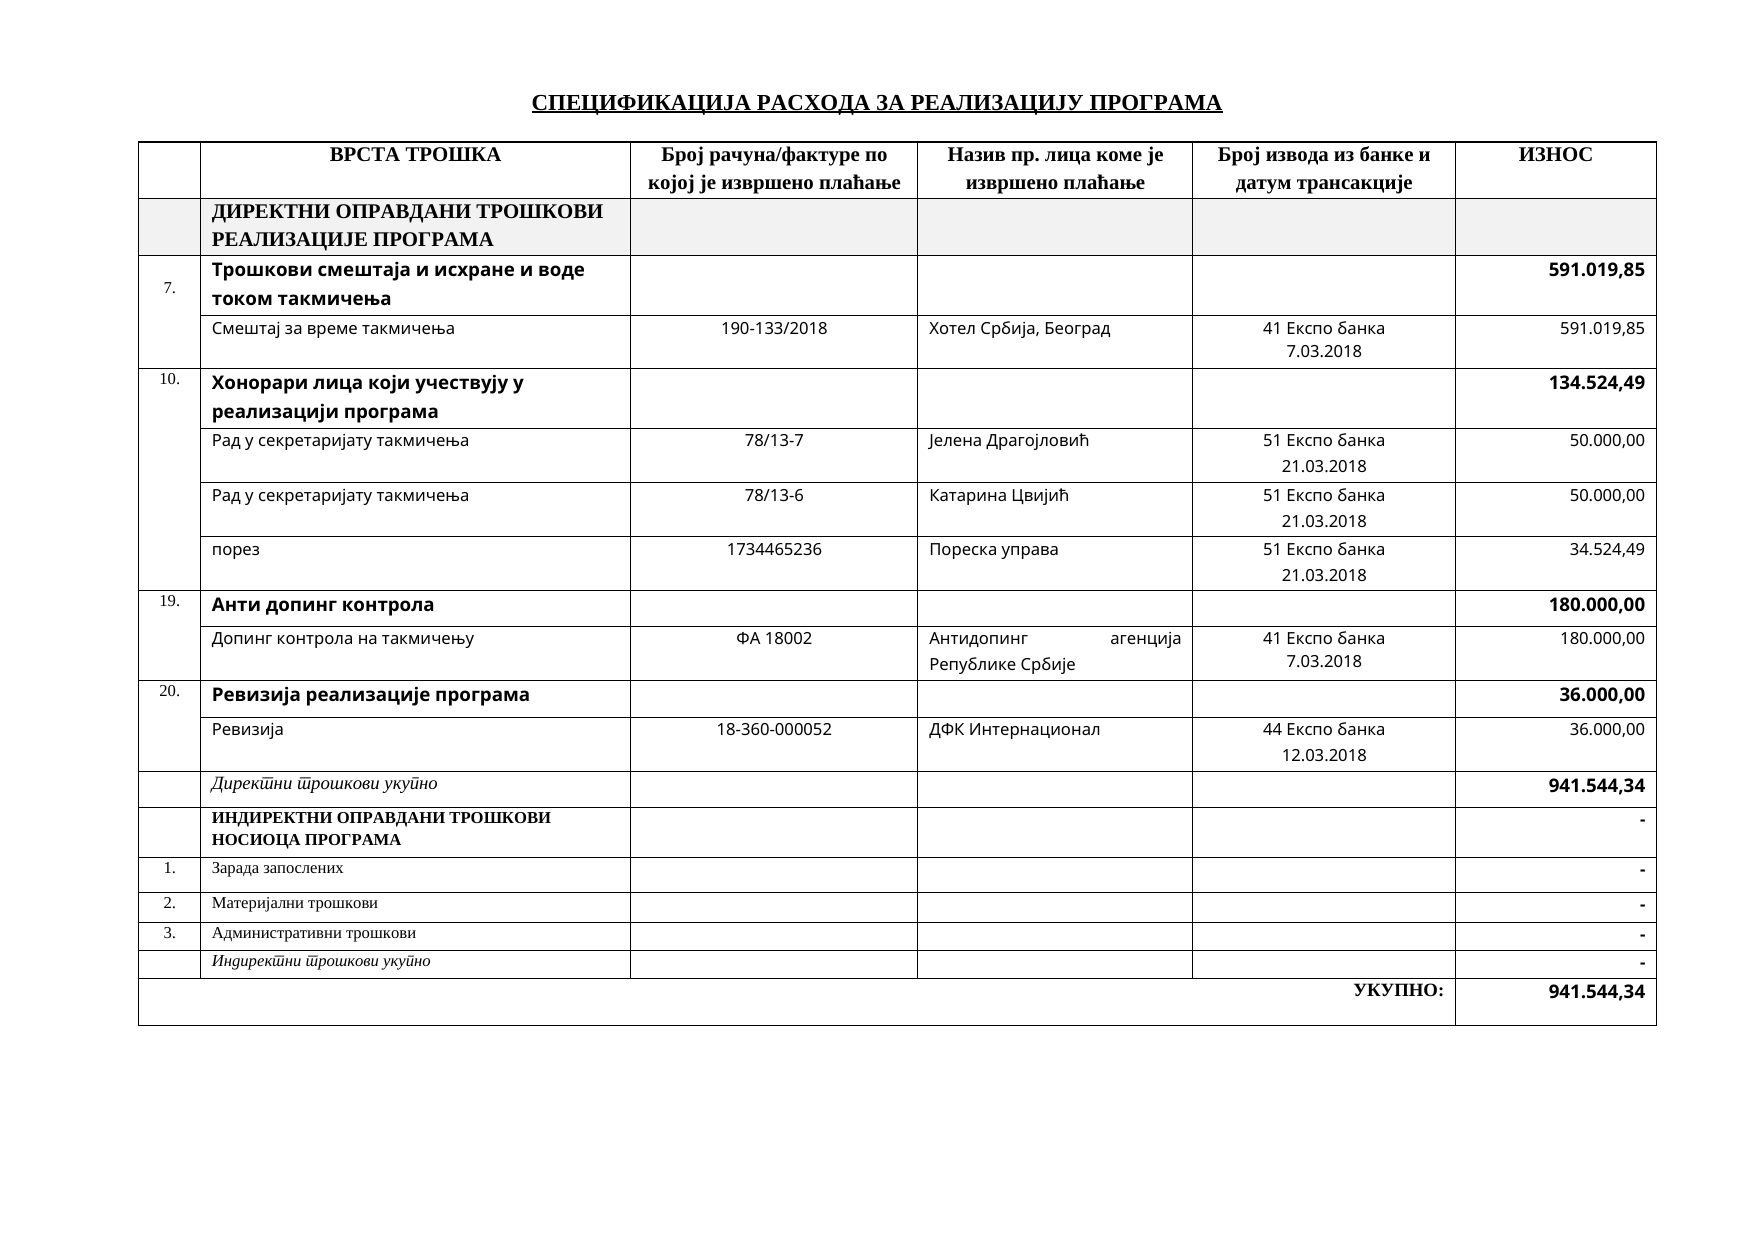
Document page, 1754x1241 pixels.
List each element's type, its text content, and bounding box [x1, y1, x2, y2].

table_cell 180.000,00 [1456, 591, 1656, 626]
table_cell 591.019,85 [1456, 256, 1656, 315]
table_cell - [1456, 893, 1656, 922]
table_cell Трошкови смештаја и исхране и воде током такмичења [201, 256, 630, 315]
table_cell [918, 808, 1192, 857]
table_cell 19. [139, 591, 200, 680]
table_cell ФА 18002 [631, 627, 917, 680]
table_cell - [1456, 808, 1656, 857]
table_cell [631, 772, 917, 807]
table_cell [918, 256, 1192, 315]
table_cell 2. [139, 893, 200, 922]
table_cell Индиректни трошкови укупно [201, 951, 630, 978]
table_cell Јелена Драгојловић [918, 429, 1192, 482]
table_cell [1193, 858, 1455, 892]
table_cell [139, 772, 200, 807]
table_header Назив пр. лица коме је извршено плаћање [918, 143, 1192, 198]
table_cell [1193, 772, 1455, 807]
table_cell [139, 199, 200, 255]
table_cell ДФК Интернационал [918, 718, 1192, 771]
table_header Број извода из банке и датум трансакције [1193, 143, 1455, 198]
table_cell 941.544,34 [1456, 772, 1656, 807]
table_header ВРСТА ТРОШКА [201, 143, 630, 198]
table_cell порез [201, 537, 630, 590]
table_cell [1193, 893, 1455, 922]
table_cell [918, 591, 1192, 626]
table_cell [1193, 369, 1455, 428]
table_cell Хотел Србија, Београд [918, 316, 1192, 368]
table_cell [918, 369, 1192, 428]
table_cell ИНДИРЕКТНИ ОПРАВДАНИ ТРОШКОВИ НОСИОЦА ПРОГРАМА [201, 808, 630, 857]
table_cell [1193, 591, 1455, 626]
table_cell ДИРЕКТНИ ОПРАВДАНИ ТРОШКОВИ РЕАЛИЗАЦИЈЕ ПРОГРАМА [201, 199, 630, 255]
table_cell [1193, 256, 1455, 315]
table_cell 36.000,00 [1456, 681, 1656, 717]
table_cell [631, 808, 917, 857]
table_cell Рад у секретаријату такмичења [201, 429, 630, 482]
table_cell Материјални трошкови [201, 893, 630, 922]
table_cell 1. [139, 858, 200, 892]
table_cell [631, 893, 917, 922]
table_cell [631, 923, 917, 950]
table_cell [631, 858, 917, 892]
table_cell 3. [139, 923, 200, 950]
table_cell 41 Експо банка 7.03.2018 [1193, 627, 1455, 680]
table_cell Ревизија реализације програма [201, 681, 630, 717]
table_cell 10. [139, 369, 200, 590]
table_cell Антидопинг агенција Републике Србије [918, 627, 1192, 680]
table_cell [139, 808, 200, 857]
table_cell Смештај за време такмичења [201, 316, 630, 368]
table_cell [918, 199, 1192, 255]
table_cell 41 Експо банка 7.03.2018 [1193, 316, 1455, 368]
table_cell [631, 591, 917, 626]
table_cell [1193, 808, 1455, 857]
table_cell 18-360-000052 [631, 718, 917, 771]
table_cell 51 Експо банка 21.03.2018 [1193, 429, 1455, 482]
table_cell [918, 923, 1192, 950]
table_cell УКУПНО: [139, 979, 1455, 1025]
table_cell [918, 858, 1192, 892]
table_cell [1456, 199, 1656, 255]
table_cell [139, 951, 200, 978]
table_cell 78/13-6 [631, 483, 917, 536]
table_cell Допинг контрола на такмичењу [201, 627, 630, 680]
text СПЕЦИФИКАЦИЈА РАСХОДА ЗА РЕАЛИЗАЦИЈУ ПРОГРАМА [150, 89, 1604, 115]
table_cell [1193, 681, 1455, 717]
table_cell - [1456, 951, 1656, 978]
table_cell Катарина Цвијић [918, 483, 1192, 536]
table_cell 134.524,49 [1456, 369, 1656, 428]
table_cell Директни трошкови укупно [201, 772, 630, 807]
table_header ИЗНОС [1456, 143, 1656, 198]
table_cell 50.000,00 [1456, 483, 1656, 536]
table_cell Рад у секретаријату такмичења [201, 483, 630, 536]
table_cell [918, 951, 1192, 978]
table_cell 1734465236 [631, 537, 917, 590]
table_cell - [1456, 858, 1656, 892]
table_cell 50.000,00 [1456, 429, 1656, 482]
table_cell Анти допинг контрола [201, 591, 630, 626]
table_cell [1193, 923, 1455, 950]
table_cell 941.544,34 [1456, 979, 1656, 1025]
table_cell 51 Експо банка 21.03.2018 [1193, 483, 1455, 536]
table_header Број рачуна/фактуре по којој је извршено плаћање [631, 143, 917, 198]
table_cell Зарада запослених [201, 858, 630, 892]
table_cell Хонорари лица који учествују у реализацији програма [201, 369, 630, 428]
table_cell [631, 951, 917, 978]
table_cell Административни трошкови [201, 923, 630, 950]
table_cell [1193, 951, 1455, 978]
table_cell [918, 893, 1192, 922]
table_cell 36.000,00 [1456, 718, 1656, 771]
table_header [139, 143, 200, 198]
table_cell [1193, 199, 1455, 255]
table_cell [918, 681, 1192, 717]
table_cell [631, 369, 917, 428]
table_cell 20. [139, 681, 200, 771]
table_cell 34.524,49 [1456, 537, 1656, 590]
table_cell 7. [139, 256, 200, 368]
table_cell [631, 199, 917, 255]
table_cell 180.000,00 [1456, 627, 1656, 680]
table_cell [631, 681, 917, 717]
table_cell 44 Експо банка 12.03.2018 [1193, 718, 1455, 771]
table_cell Пореска управа [918, 537, 1192, 590]
table_cell 190-133/2018 [631, 316, 917, 368]
table_cell 591.019,85 [1456, 316, 1656, 368]
table_cell 78/13-7 [631, 429, 917, 482]
table_cell Ревизија [201, 718, 630, 771]
table_cell [918, 772, 1192, 807]
table_cell - [1456, 923, 1656, 950]
table_cell [631, 256, 917, 315]
table_cell 51 Експо банка 21.03.2018 [1193, 537, 1455, 590]
